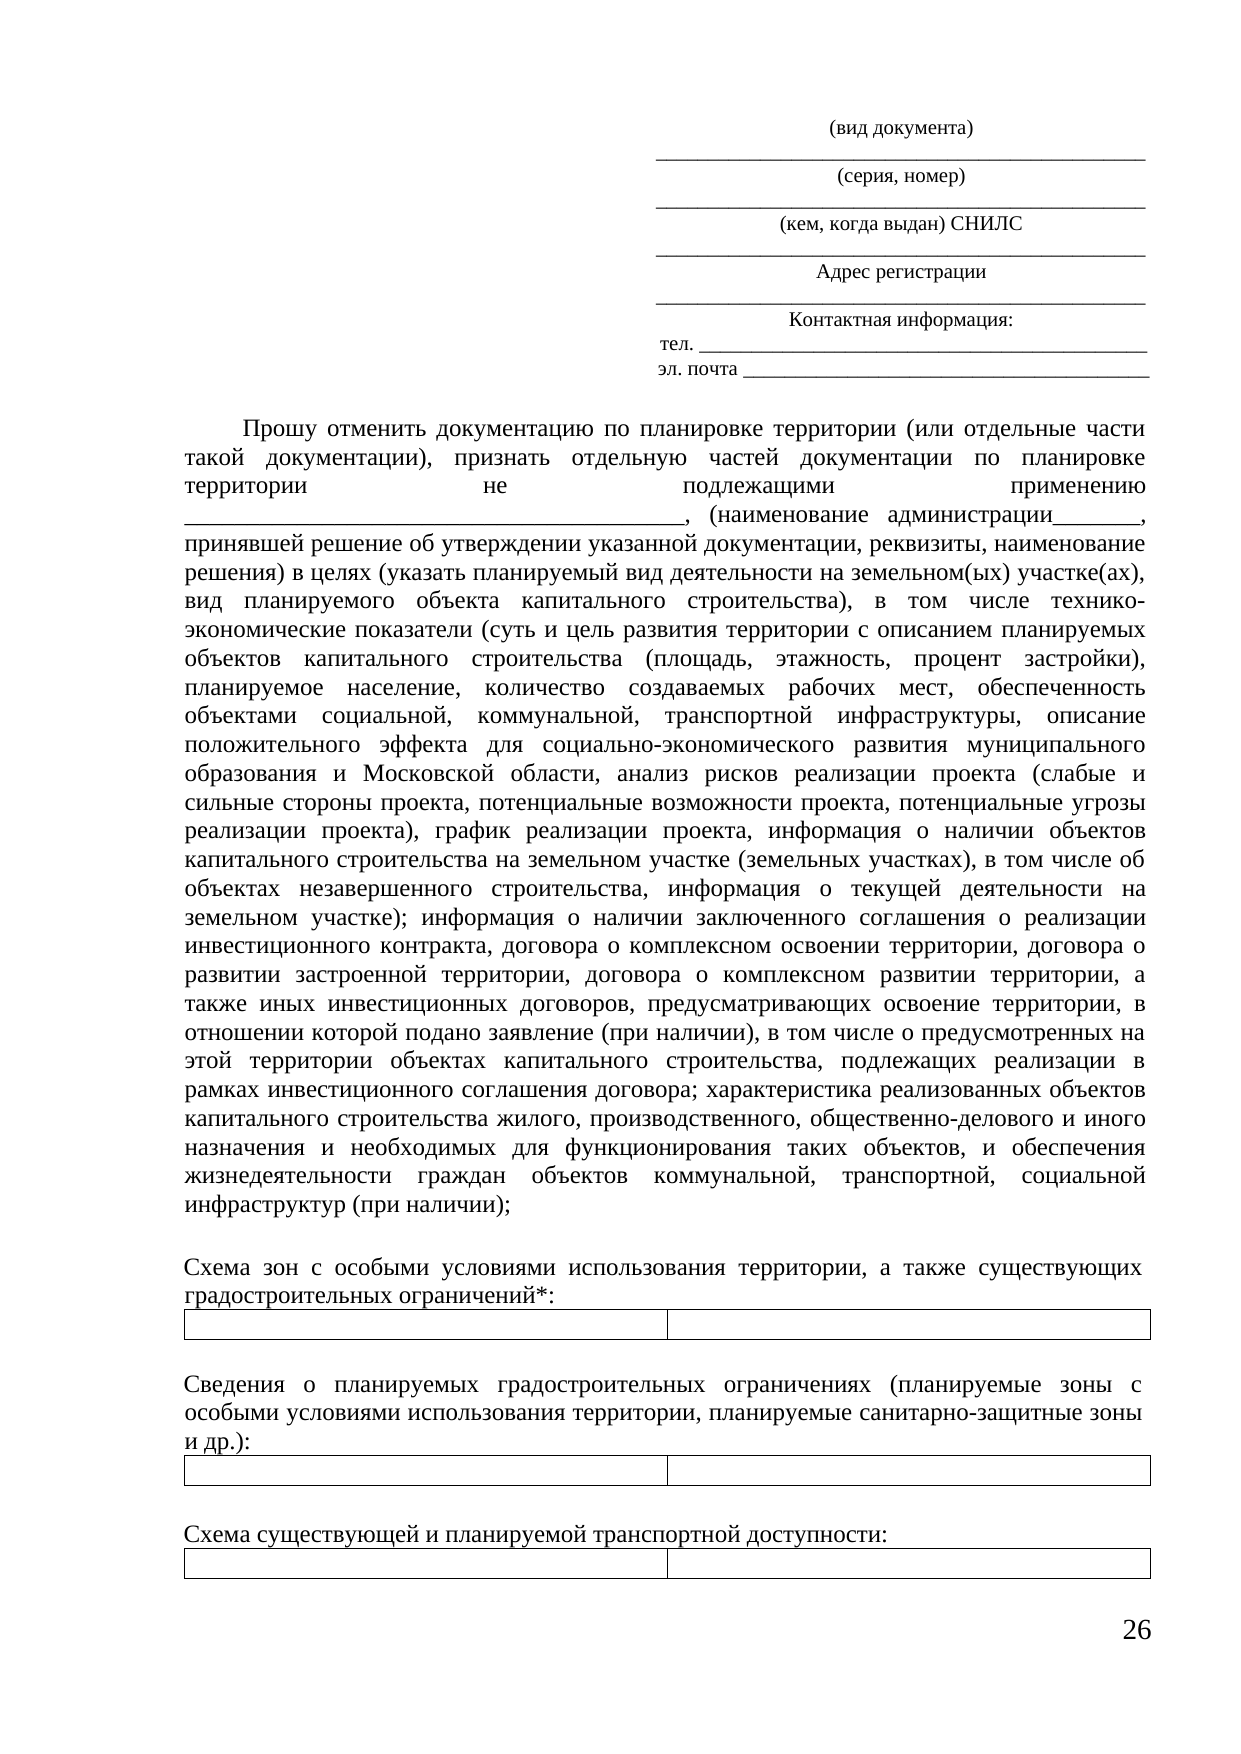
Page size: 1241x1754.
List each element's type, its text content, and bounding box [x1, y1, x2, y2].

table_header [668, 1549, 1150, 1578]
table_header [185, 1549, 667, 1578]
text тел. ___________________________________________ эл. почта _______________________________________ [656, 331, 1151, 379]
text Схема существующей и планируемой транспортной доступности: [183, 1519, 1147, 1548]
text (вид документа) [656, 115, 1147, 139]
text _______________________________________________ [656, 283, 1151, 307]
text (кем, когда выдан) СНИЛС [656, 211, 1147, 235]
text Адрес регистрации [656, 259, 1147, 283]
text Контактная информация: [656, 307, 1147, 331]
table_header [668, 1310, 1150, 1339]
table_header [668, 1456, 1150, 1485]
table_header [185, 1310, 667, 1339]
text Сведения о планируемых градостроительных ограничениях (планируемые зоны с особыми условиями использования территории, планируемые санитарно-защитные зоны и др.): [183, 1369, 1143, 1455]
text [656, 139, 1151, 163]
text Схема зон с особыми условиями использования территории, а также существующих градостроительных ограничений*: [183, 1252, 1143, 1309]
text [656, 187, 1151, 211]
text (серия, номер) [656, 163, 1147, 187]
table_header [185, 1456, 667, 1485]
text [656, 235, 1151, 259]
text Прошу отменить документацию по планировке территории (или отдельные части такой документации), признать отдельную частей документации по планировке территории не подлежащими применению ________________________________________, (наименование администрации_______, принявшей решение об утверждении указанной документации, реквизиты, наименование решения) в целях (указать планируемый вид деятельности на земельном(ых) участке(ах), вид планируемого объекта капитального строительства), в том числе технико-экономические показатели (суть и цель развития территории с описанием планируемых объектов капитального строительства (площадь, этажность, процент застройки), планируемое население, количество создаваемых рабочих мест, обеспеченность объектами социальной, коммунальной, транспортной инфраструктуры, описание положительного эффекта для социально-экономического развития муниципального образования и Московской области, анализ рисков реализации проекта (слабые и сильные стороны проекта, потенциальные возможности проекта, потенциальные угрозы реализации проекта), график реализации проекта, информация о наличии объектов капитального строительства на земельном участке (земельных участках), в том числе об объектах незавершенного строительства, информация о текущей деятельности на земельном участке); информация о наличии заключенного соглашения о реализации инвестиционного контракта, договора о комплексном освоении территории, договора о развитии застроенной территории, договора о комплексном развитии территории, а также иных инвестиционных договоров, предусматривающих освоение территории, в отношении которой подано заявление (при наличии), в том числе о предусмотренных на этой территории объектах капитального строительства, подлежащих реализации в рамках инвестиционного соглашения договора; характеристика реализованных объектов капитального строительства жилого, производственного, общественно-делового и иного назначения и необходимых для функционирования таких объектов, и обеспечения жизнедеятельности граждан объектов коммунальной, транспортной, социальной инфраструктур (при наличии); [184, 413, 1147, 1218]
